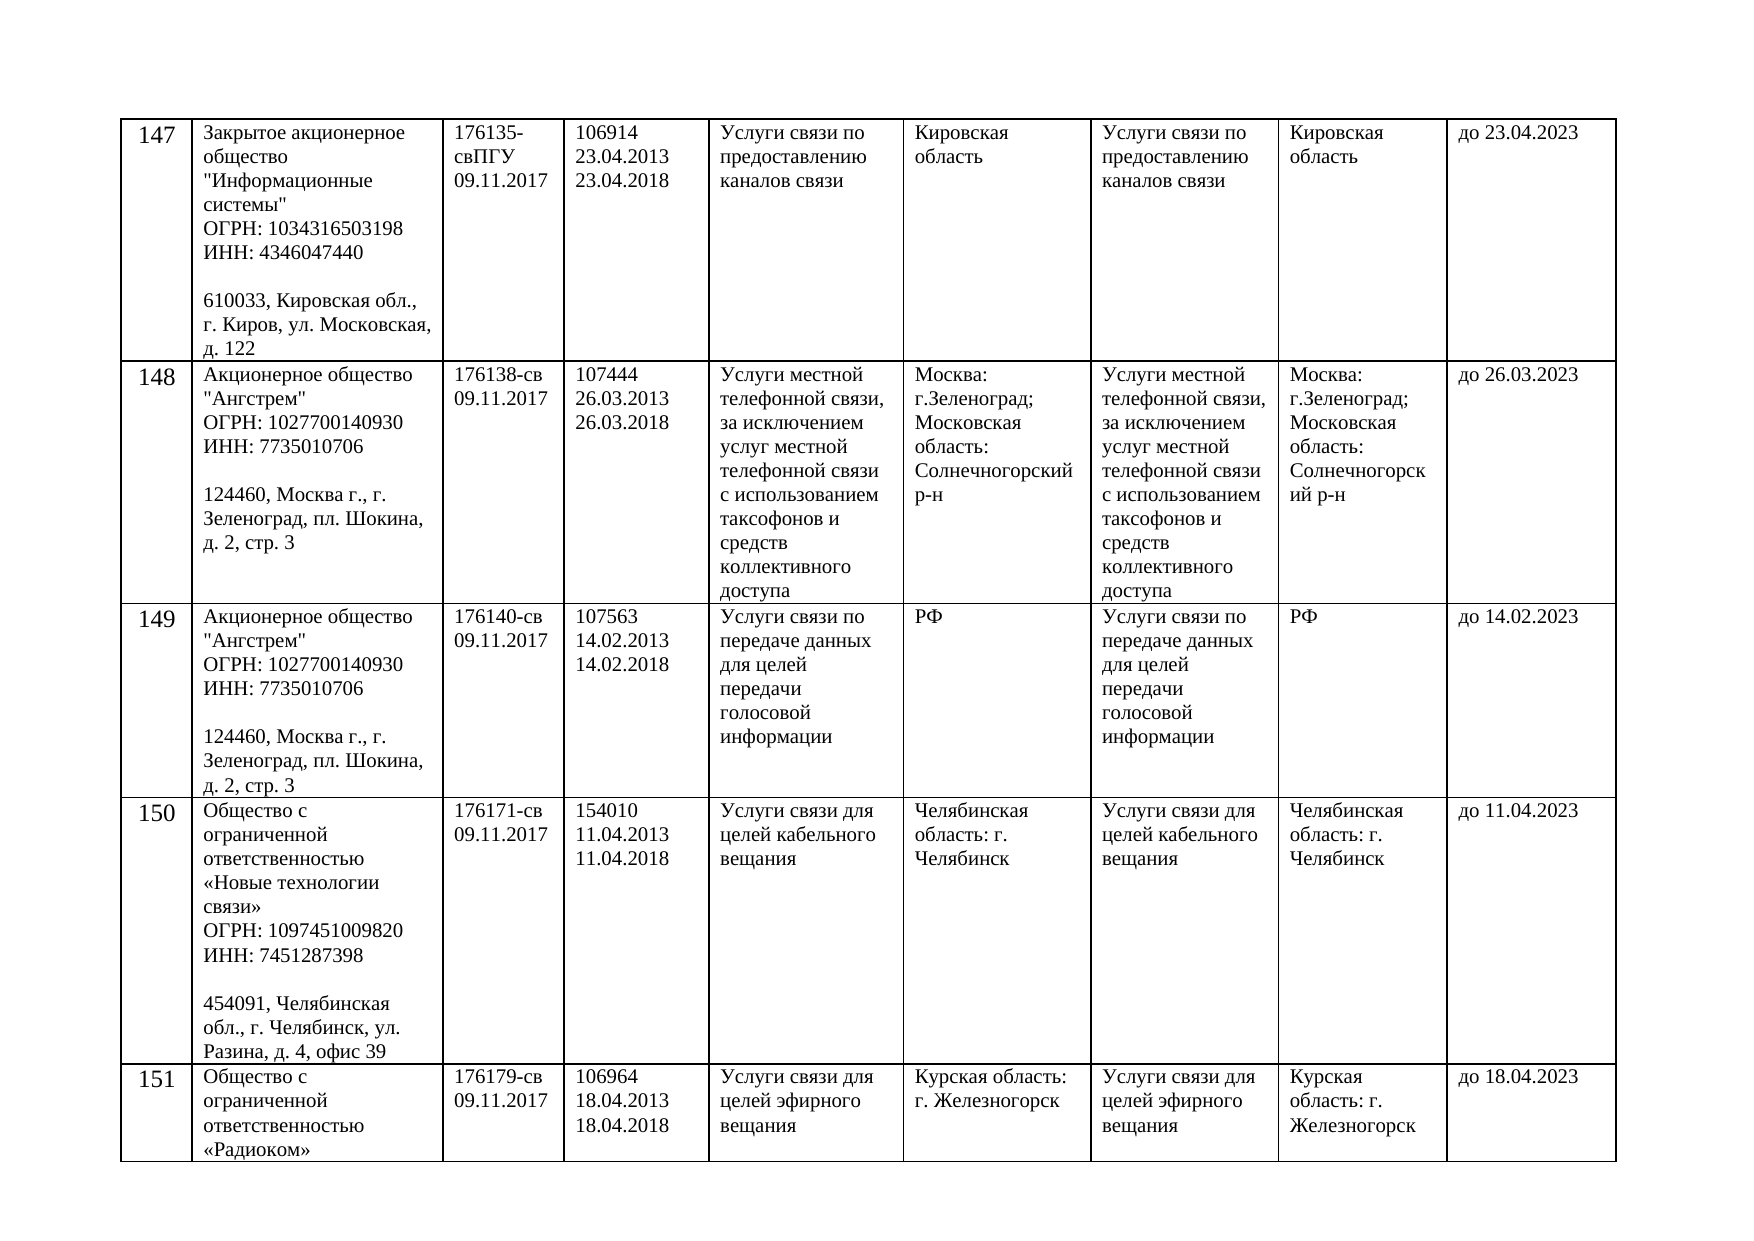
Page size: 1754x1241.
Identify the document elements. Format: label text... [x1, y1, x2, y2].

table_cell Услуги связи для целей кабельного вещания [1092, 798, 1278, 1063]
table_cell 147 [122, 120, 191, 360]
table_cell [1092, 1065, 1278, 1161]
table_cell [193, 1065, 442, 1161]
table_cell до 26.03.2023 [1448, 362, 1615, 602]
table_cell до 18.04.2023 [1448, 1065, 1615, 1161]
table_cell 176171-св 09.11.2017 [444, 798, 563, 1063]
table_cell Общество с ограниченной ответственностью «Новые технологии связи» ОГРН: 1097451009820 ИНН: 7451287398 454091, Челябинская обл., г. Челябинск, ул. Разина, д. 4, офис 39 [193, 798, 442, 1063]
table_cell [565, 1065, 708, 1161]
table_cell 150 [122, 798, 191, 1063]
table_cell Кировская область [1279, 120, 1446, 360]
table_cell Услуги местной телефонной связи, за исключением услуг местной телефонной связи с использованием таксофонов и средств коллективного доступа [710, 362, 903, 602]
table_cell до 11.04.2023 [1448, 798, 1615, 1063]
table_cell РФ [1279, 604, 1446, 797]
table_cell Услуги связи для целей кабельного вещания [710, 798, 903, 1063]
table_cell Москва: г.Зеленоград; Московская область: Солнечногорский р-н [1279, 362, 1446, 602]
table_cell до 23.04.2023 [1448, 120, 1615, 360]
table_cell 154010 11.04.2013 11.04.2018 [565, 798, 708, 1063]
table_cell 106914 23.04.2013 23.04.2018 [565, 120, 708, 360]
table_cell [1279, 1065, 1446, 1161]
table_cell 149 [122, 604, 191, 797]
table_cell Акционерное общество "Ангстрем" ОГРН: 1027700140930 ИНН: 7735010706 124460, Москва г., г. Зеленоград, пл. Шокина, д. 2, стр. 3 [193, 604, 442, 797]
table_cell 148 [122, 362, 191, 602]
table_cell 176140-св 09.11.2017 [444, 604, 563, 797]
table_cell Закрытое акционерное общество "Информационные системы" ОГРН: 1034316503198 ИНН: 4346047440 610033, Кировская обл., г. Киров, ул. Московская, д. 122 [193, 120, 442, 360]
table_cell Услуги связи по предоставлению каналов связи [1092, 120, 1278, 360]
table_cell Услуги местной телефонной связи, за исключением услуг местной телефонной связи с использованием таксофонов и средств коллективного доступа [1092, 362, 1278, 602]
table_cell 107444 26.03.2013 26.03.2018 [565, 362, 708, 602]
table_cell Москва: г.Зеленоград; Московская область: Солнечногорский р-н [904, 362, 1090, 602]
table_cell до 14.02.2023 [1448, 604, 1615, 797]
table_cell 151 [122, 1065, 191, 1161]
table_cell 176138-св 09.11.2017 [444, 362, 563, 602]
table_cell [444, 1065, 563, 1161]
table_cell Услуги связи по передаче данных для целей передачи голосовой информации [710, 604, 903, 797]
table_cell 107563 14.02.2013 14.02.2018 [565, 604, 708, 797]
table_cell Акционерное общество "Ангстрем" ОГРН: 1027700140930 ИНН: 7735010706 124460, Москва г., г. Зеленоград, пл. Шокина, д. 2, стр. 3 [193, 362, 442, 602]
table_cell 176135-свПГУ 09.11.2017 [444, 120, 563, 360]
table_cell Услуги связи по предоставлению каналов связи [710, 120, 903, 360]
table_cell Кировская область [904, 120, 1090, 360]
table_cell Челябинская область: г. Челябинск [904, 798, 1090, 1063]
table_cell Услуги связи по передаче данных для целей передачи голосовой информации [1092, 604, 1278, 797]
table_cell РФ [904, 604, 1090, 797]
table_cell Челябинская область: г. Челябинск [1279, 798, 1446, 1063]
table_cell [904, 1065, 1090, 1161]
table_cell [710, 1065, 903, 1161]
